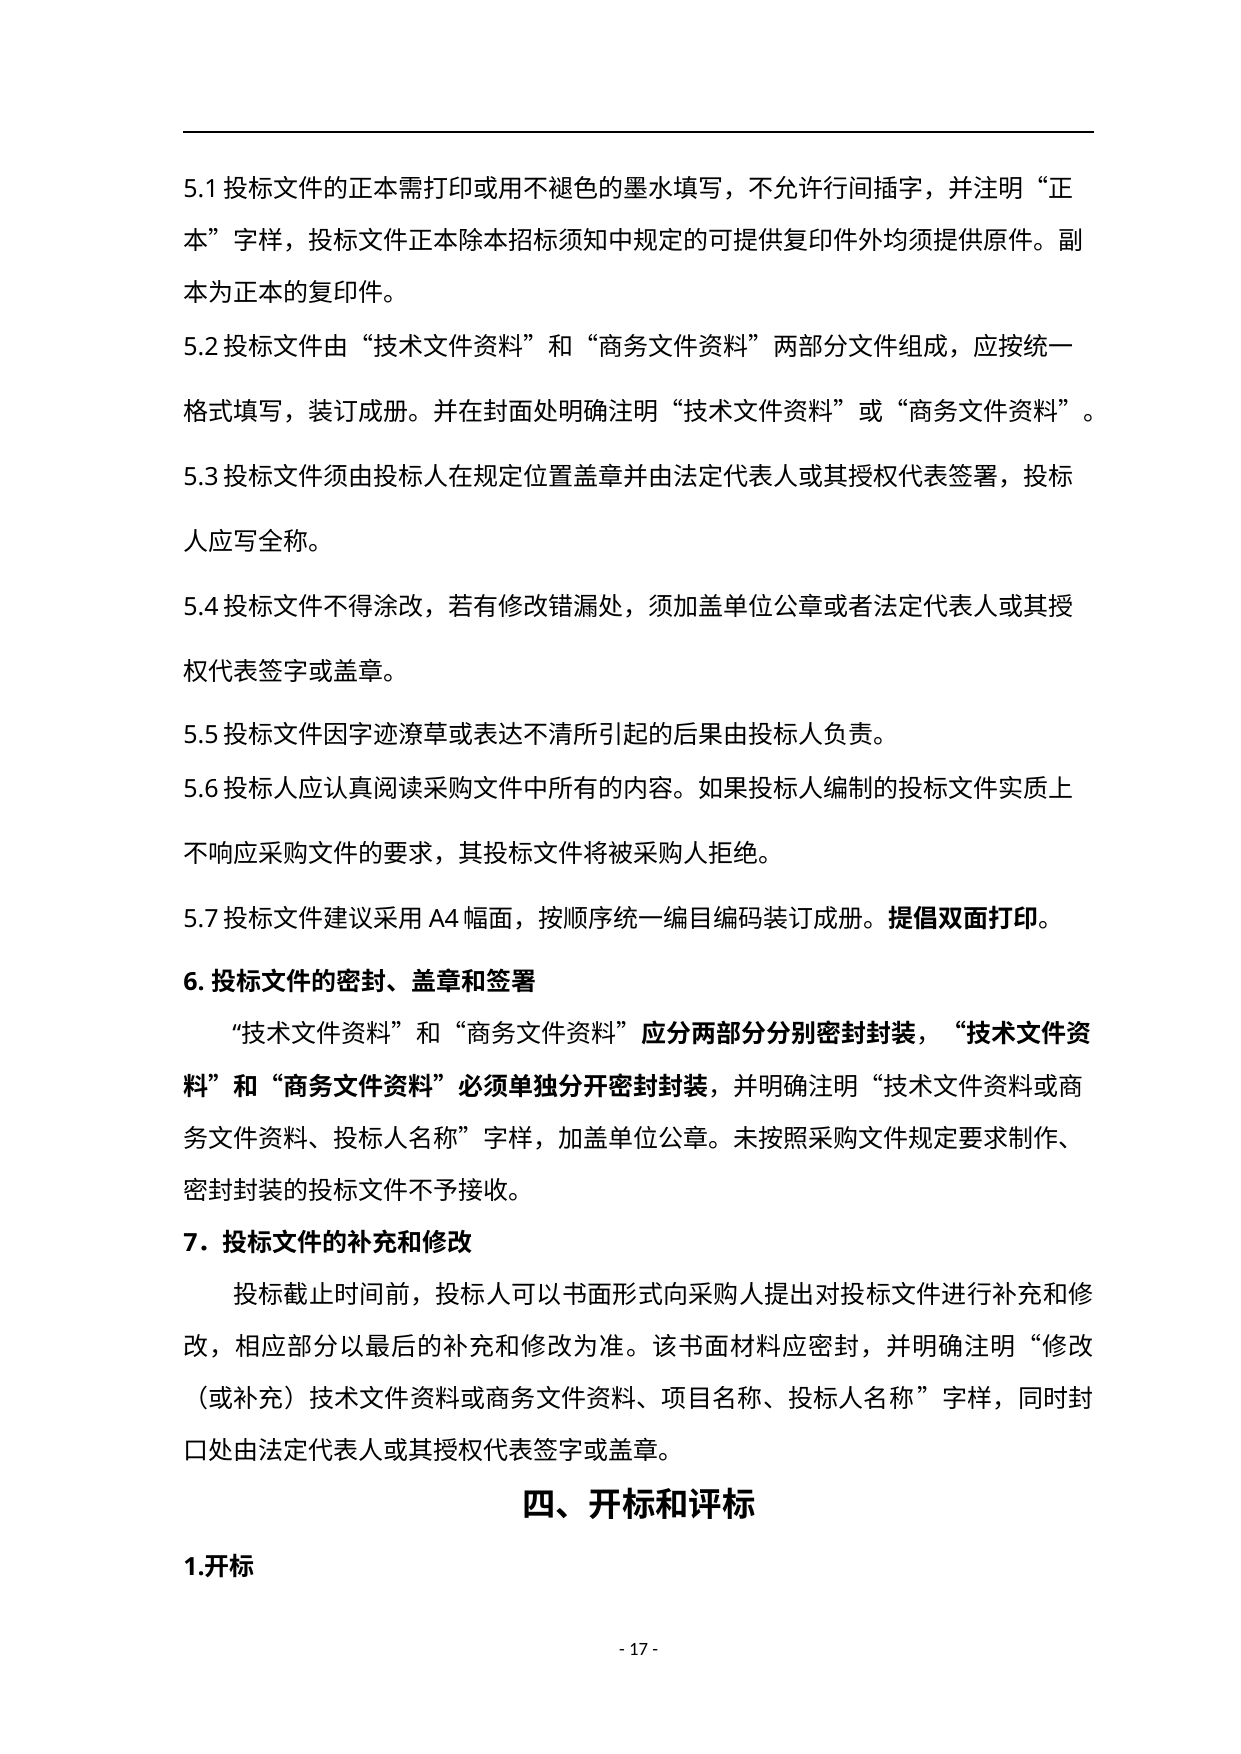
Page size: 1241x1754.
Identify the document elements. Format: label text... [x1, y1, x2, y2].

text 6. 投标文件的密封、盖章和签署 [183, 949, 1094, 1001]
text 四、开标和评标 [183, 1470, 1094, 1535]
text 7．投标文件的补充和修改 [183, 1209, 1094, 1262]
text 投标截止时间前，投标人可以书面形式向采购人提出对投标文件进行补充和修改，相应部分以最后的补充和修改为准。该书面材料应密封，并明确注明“修改（或补充）技术文件资料或商务文件资料、项目名称、投标人名称”字样，同时封口处由法定代表人或其授权代表签字或盖章。 [183, 1262, 1094, 1470]
text 5.4投标文件不得涂改，若有修改错漏处，须加盖单位公章或者法定代表人或其授权代表签字或盖章。 [183, 572, 1094, 702]
text 1.开标 [183, 1535, 1094, 1585]
text 5.7投标文件建议采用A4幅面，按顺序统一编目编码装订成册。提倡双面打印。 [183, 884, 1094, 949]
text 5.6投标人应认真阅读采购文件中所有的内容。如果投标人编制的投标文件实质上不响应采购文件的要求，其投标文件将被采购人拒绝。 [183, 754, 1094, 884]
text 5.5投标文件因字迹潦草或表达不清所引起的后果由投标人负责。 [183, 702, 1094, 754]
text 5.1投标文件的正本需打印或用不褪色的墨水填写，不允许行间插字，并注明“正本”字样，投标文件正本除本招标须知中规定的可提供复印件外均须提供原件。副本为正本的复印件。 [183, 156, 1094, 312]
text 5.2投标文件由“技术文件资料”和“商务文件资料”两部分文件组成，应按统一格式填写，装订成册。并在封面处明确注明“技术文件资料”或“商务文件资料”。 [183, 312, 1094, 442]
text “技术文件资料”和“商务文件资料”应分两部分分别密封封装，“技术文件资料”和“商务文件资料”必须单独分开密封封装，并明确注明“技术文件资料或商务文件资料、投标人名称”字样，加盖单位公章。未按照采购文件规定要求制作、密封封装的投标文件不予接收。 [183, 1001, 1094, 1209]
text 5.3投标文件须由投标人在规定位置盖章并由法定代表人或其授权代表签署，投标人应写全称。 [183, 442, 1094, 572]
